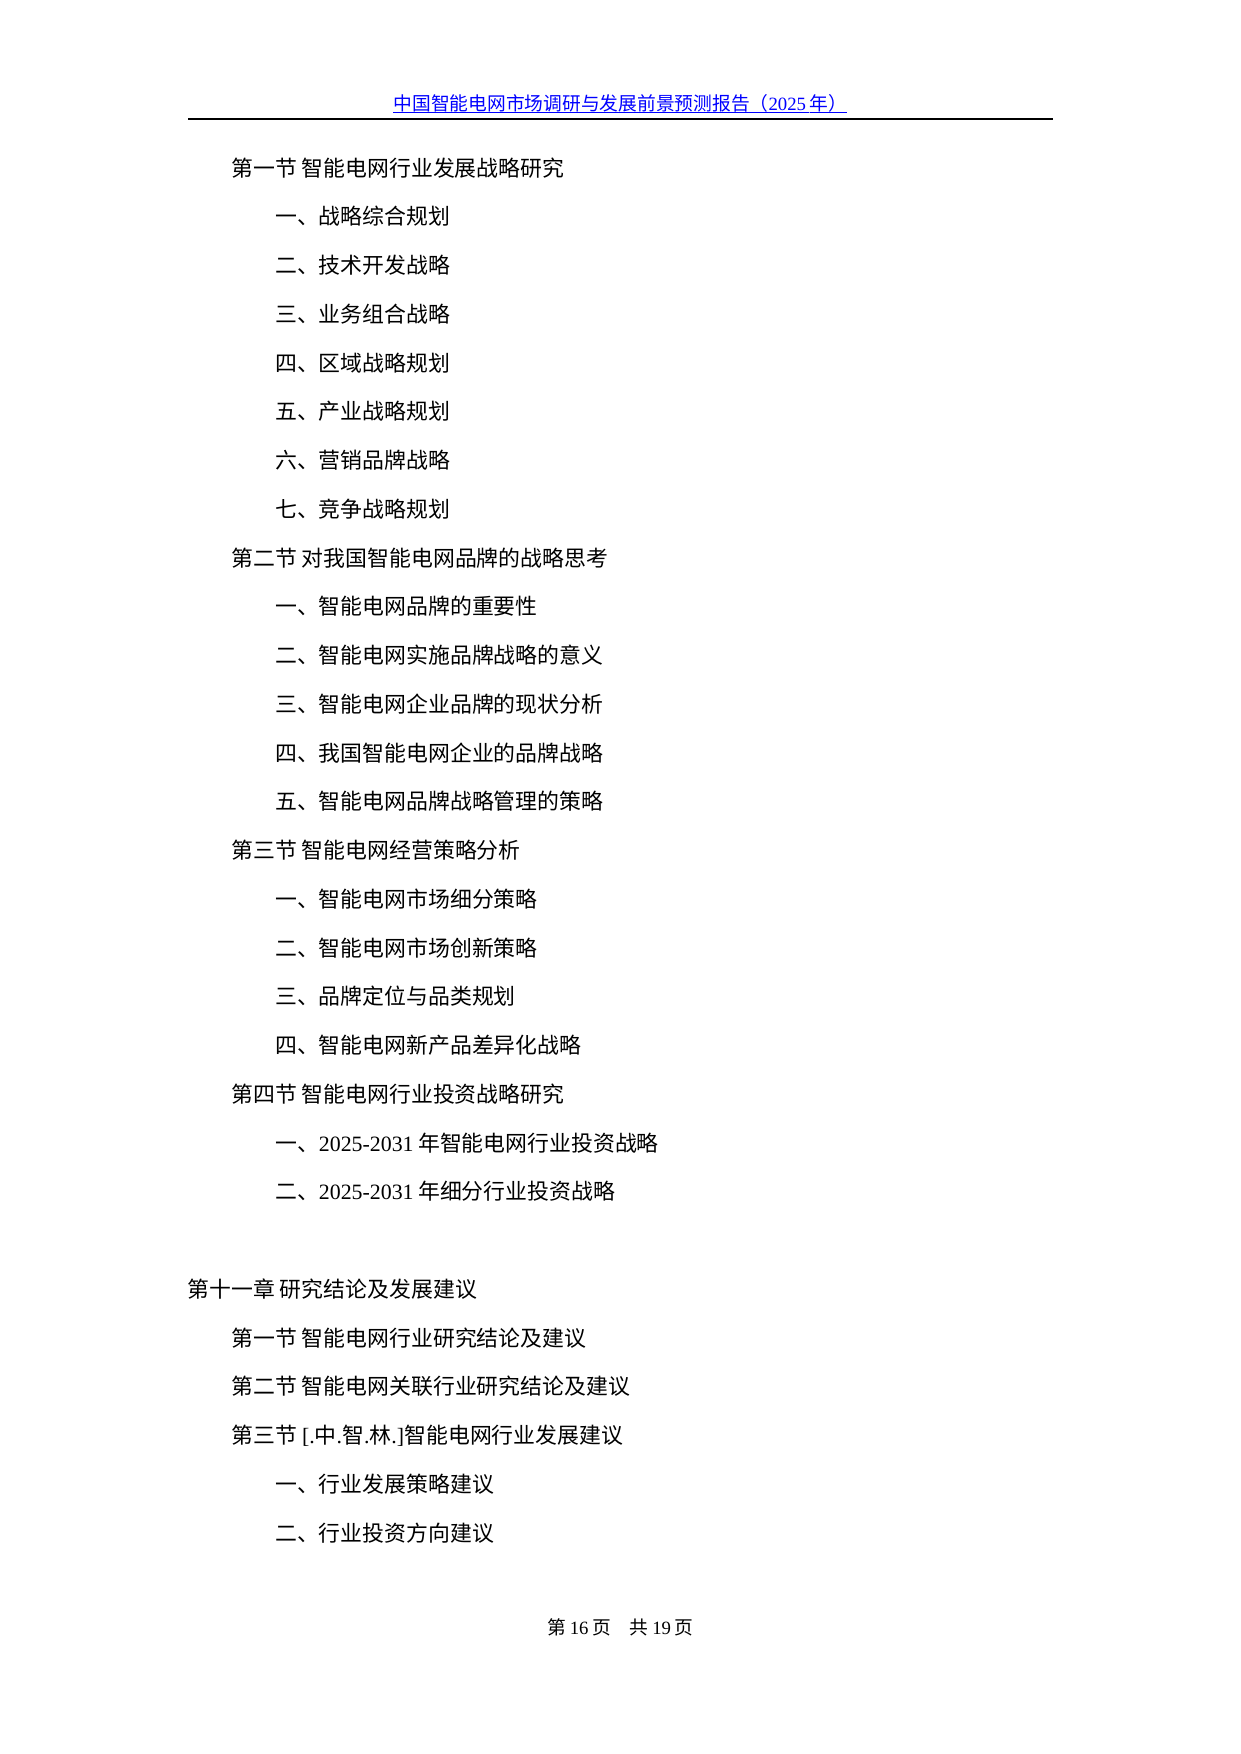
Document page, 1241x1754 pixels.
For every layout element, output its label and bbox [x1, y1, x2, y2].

text [187, 150, 1053, 1548]
